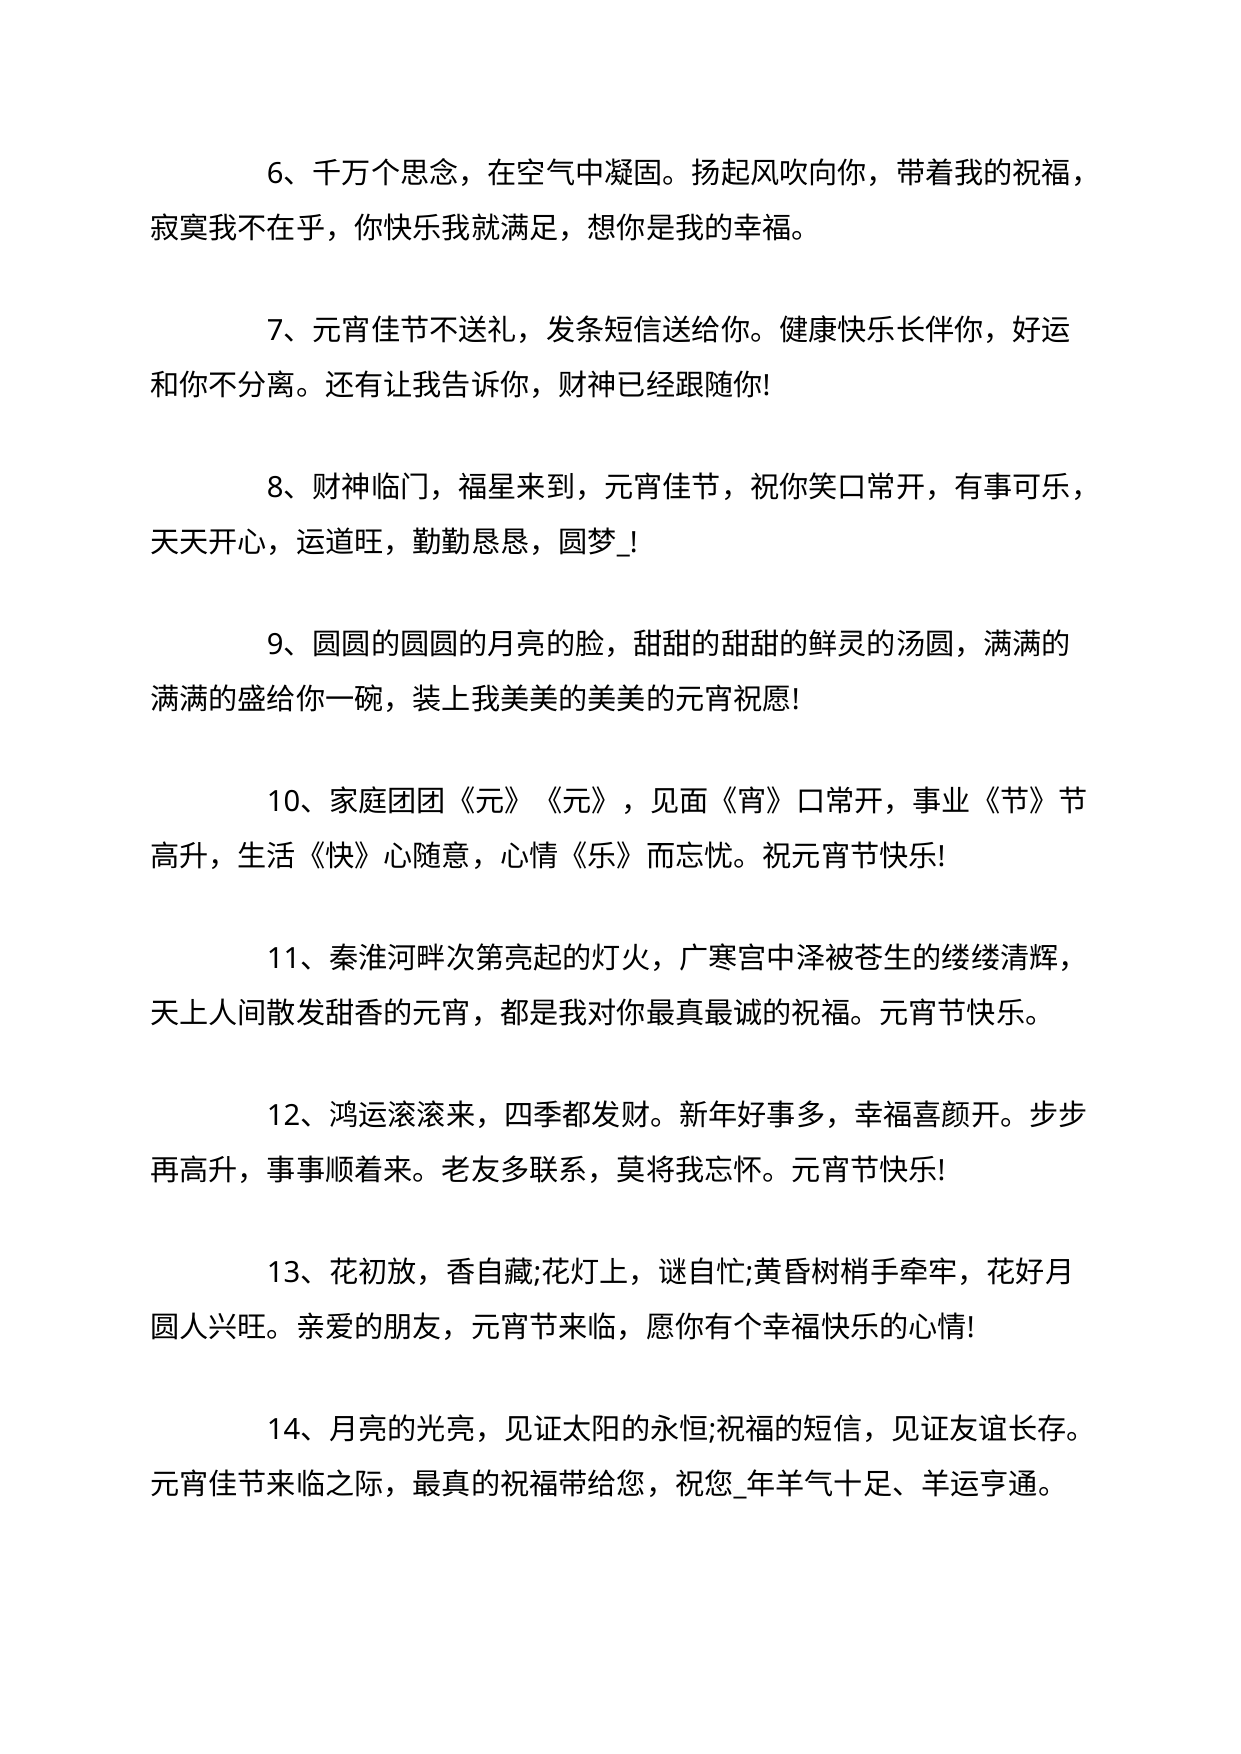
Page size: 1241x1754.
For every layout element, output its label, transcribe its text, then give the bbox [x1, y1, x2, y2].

text 6、千万个思念，在空气中凝固。扬起风吹向你，带着我的祝福，寂寞我不在乎，你快乐我就满足，想你是我的幸福。 [150, 150, 1090, 247]
text 13、花初放，香自藏;花灯上，谜自忙;黄昏树梢手牵牢，花好月圆人兴旺。亲爱的朋友，元宵节来临，愿你有个幸福快乐的心情! [150, 1248, 1090, 1346]
text 9、圆圆的圆圆的月亮的脸，甜甜的甜甜的鲜灵的汤圆，满满的满满的盛给你一碗，装上我美美的美美的元宵祝愿! [150, 621, 1090, 718]
text 14、月亮的光亮，见证太阳的永恒;祝福的短信，见证友谊长存。元宵佳节来临之际，最真的祝福带给您，祝您_年羊气十足、羊运亨通。 [150, 1405, 1090, 1503]
text 7、元宵佳节不送礼，发条短信送给你。健康快乐长伴你，好运和你不分离。还有让我告诉你，财神已经跟随你! [150, 307, 1090, 404]
text 11、秦淮河畔次第亮起的灯火，广寒宫中泽被苍生的缕缕清辉，天上人间散发甜香的元宵，都是我对你最真最诚的祝福。元宵节快乐。 [150, 935, 1090, 1032]
text 10、家庭团团《元》《元》，见面《宵》口常开，事业《节》节高升，生活《快》心随意，心情《乐》而忘忧。祝元宵节快乐! [150, 778, 1090, 875]
text 12、鸿运滚滚来，四季都发财。新年好事多，幸福喜颜开。步步再高升，事事顺着来。老友多联系，莫将我忘怀。元宵节快乐! [150, 1091, 1090, 1189]
text 8、财神临门，福星来到，元宵佳节，祝你笑口常开，有事可乐，天天开心，运道旺，勤勤恳恳，圆梦_! [150, 464, 1090, 561]
